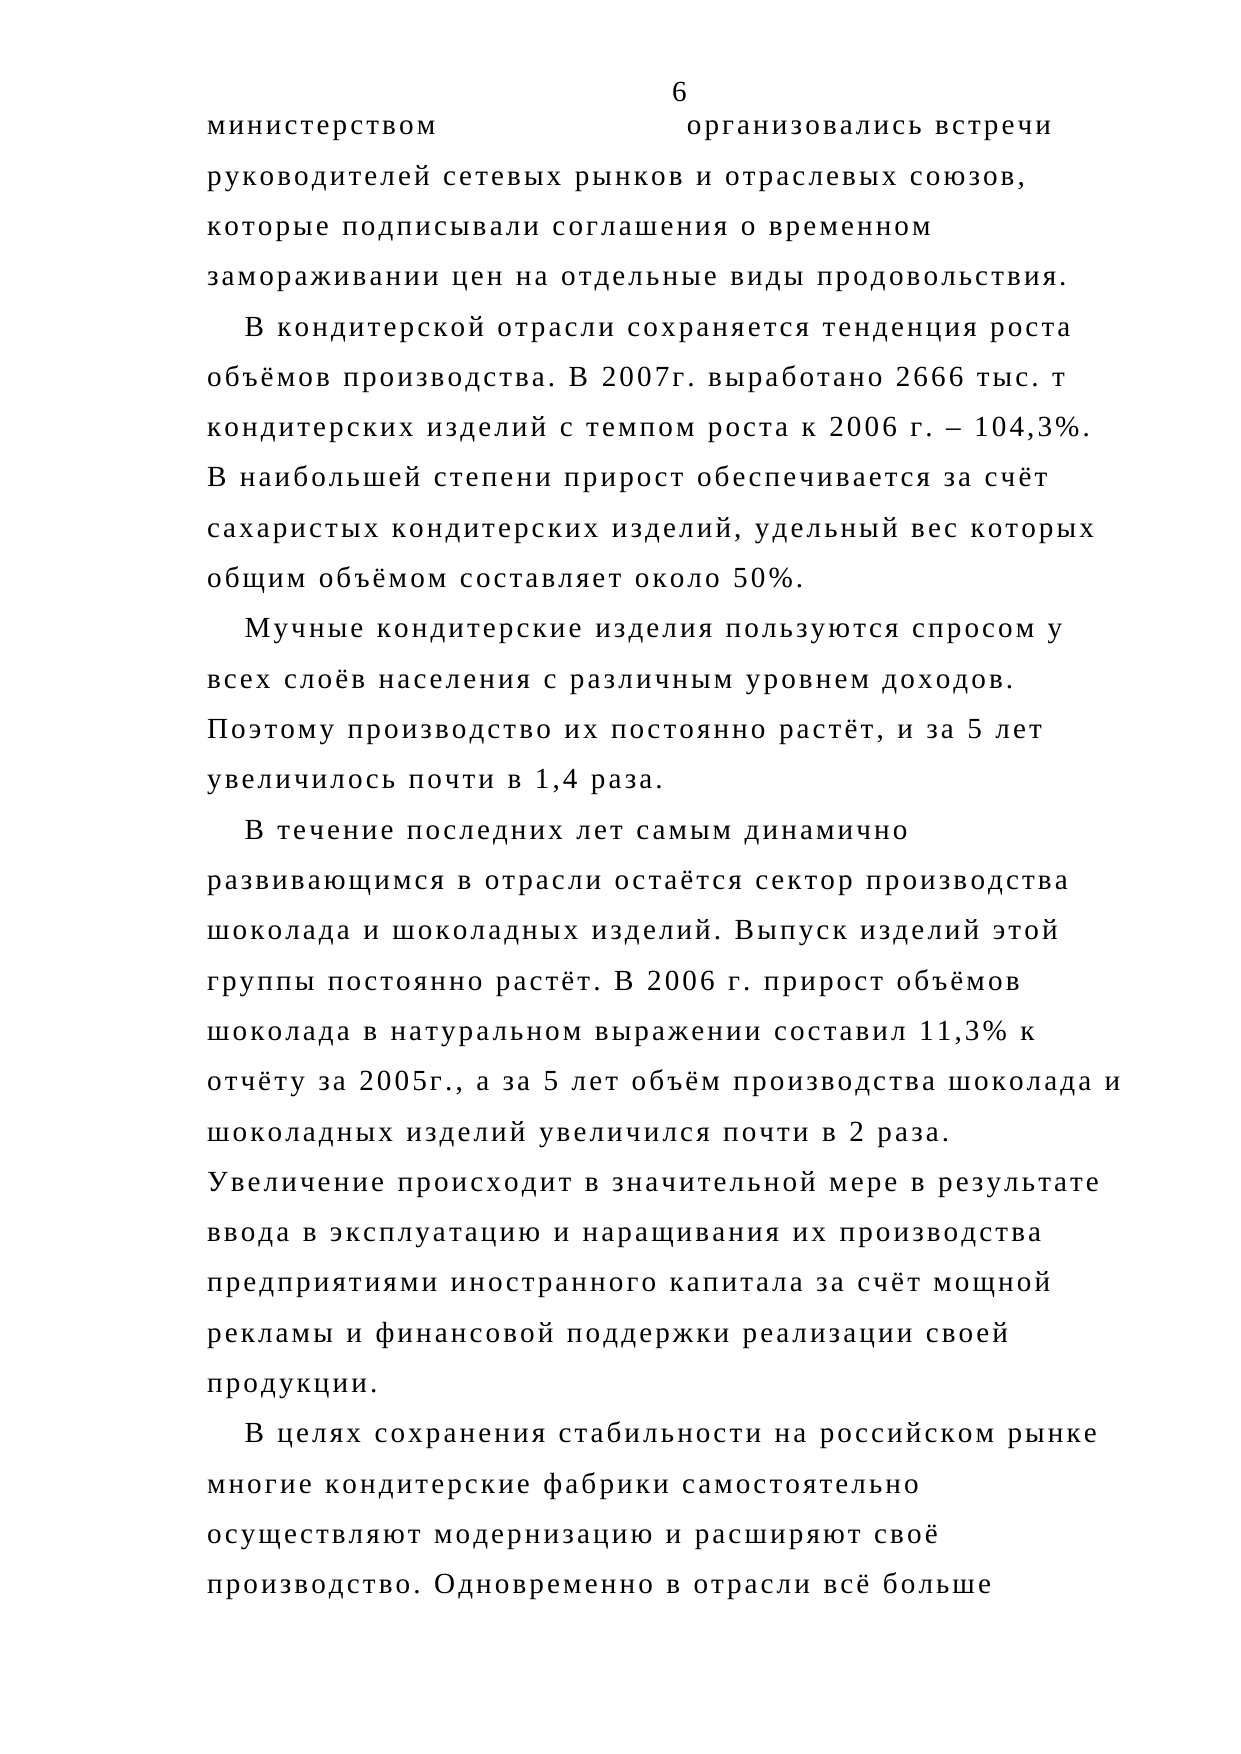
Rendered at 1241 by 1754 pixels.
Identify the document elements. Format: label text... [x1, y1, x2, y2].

text В течение последних лет самым динамично развивающимся в отрасли остаётся сектор производства шоколада и шоколадных изделий. Выпуск изделий этой группы постоянно растёт. В . прирост объёмов шоколада в натуральном выражении составил 11,3% к отчёту за 2005г., а за 5 лет объём производства шоколада и шоколадных изделий увеличился почти в 2 раза. Увеличение происходит в значительной мере в результате ввода в эксплуатацию и наращивания их производства предприятиями иностранного капитала за счёт мощной рекламы и финансовой поддержки реализации своей продукции. [207, 812, 1122, 1399]
text В кондитерской отрасли сохраняется тенденция роста объёмов производства. В 2007г. выработано 2666 тыс. т кондитерских изделий с темпом роста к . – 104,3%. В наибольшей степени прирост обеспечивается за счёт сахаристых кондитерских изделий, удельный вес которых общим объёмом составляет около 50%. [207, 309, 1122, 594]
text Мучные кондитерские изделия пользуются спросом у всех слоёв населения с различным уровнем доходов. Поэтому производство их постоянно растёт, и за 5 лет увеличилось почти в 1,4 раза. [207, 611, 1122, 795]
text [207, 1416, 1122, 1600]
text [207, 107, 1122, 292]
